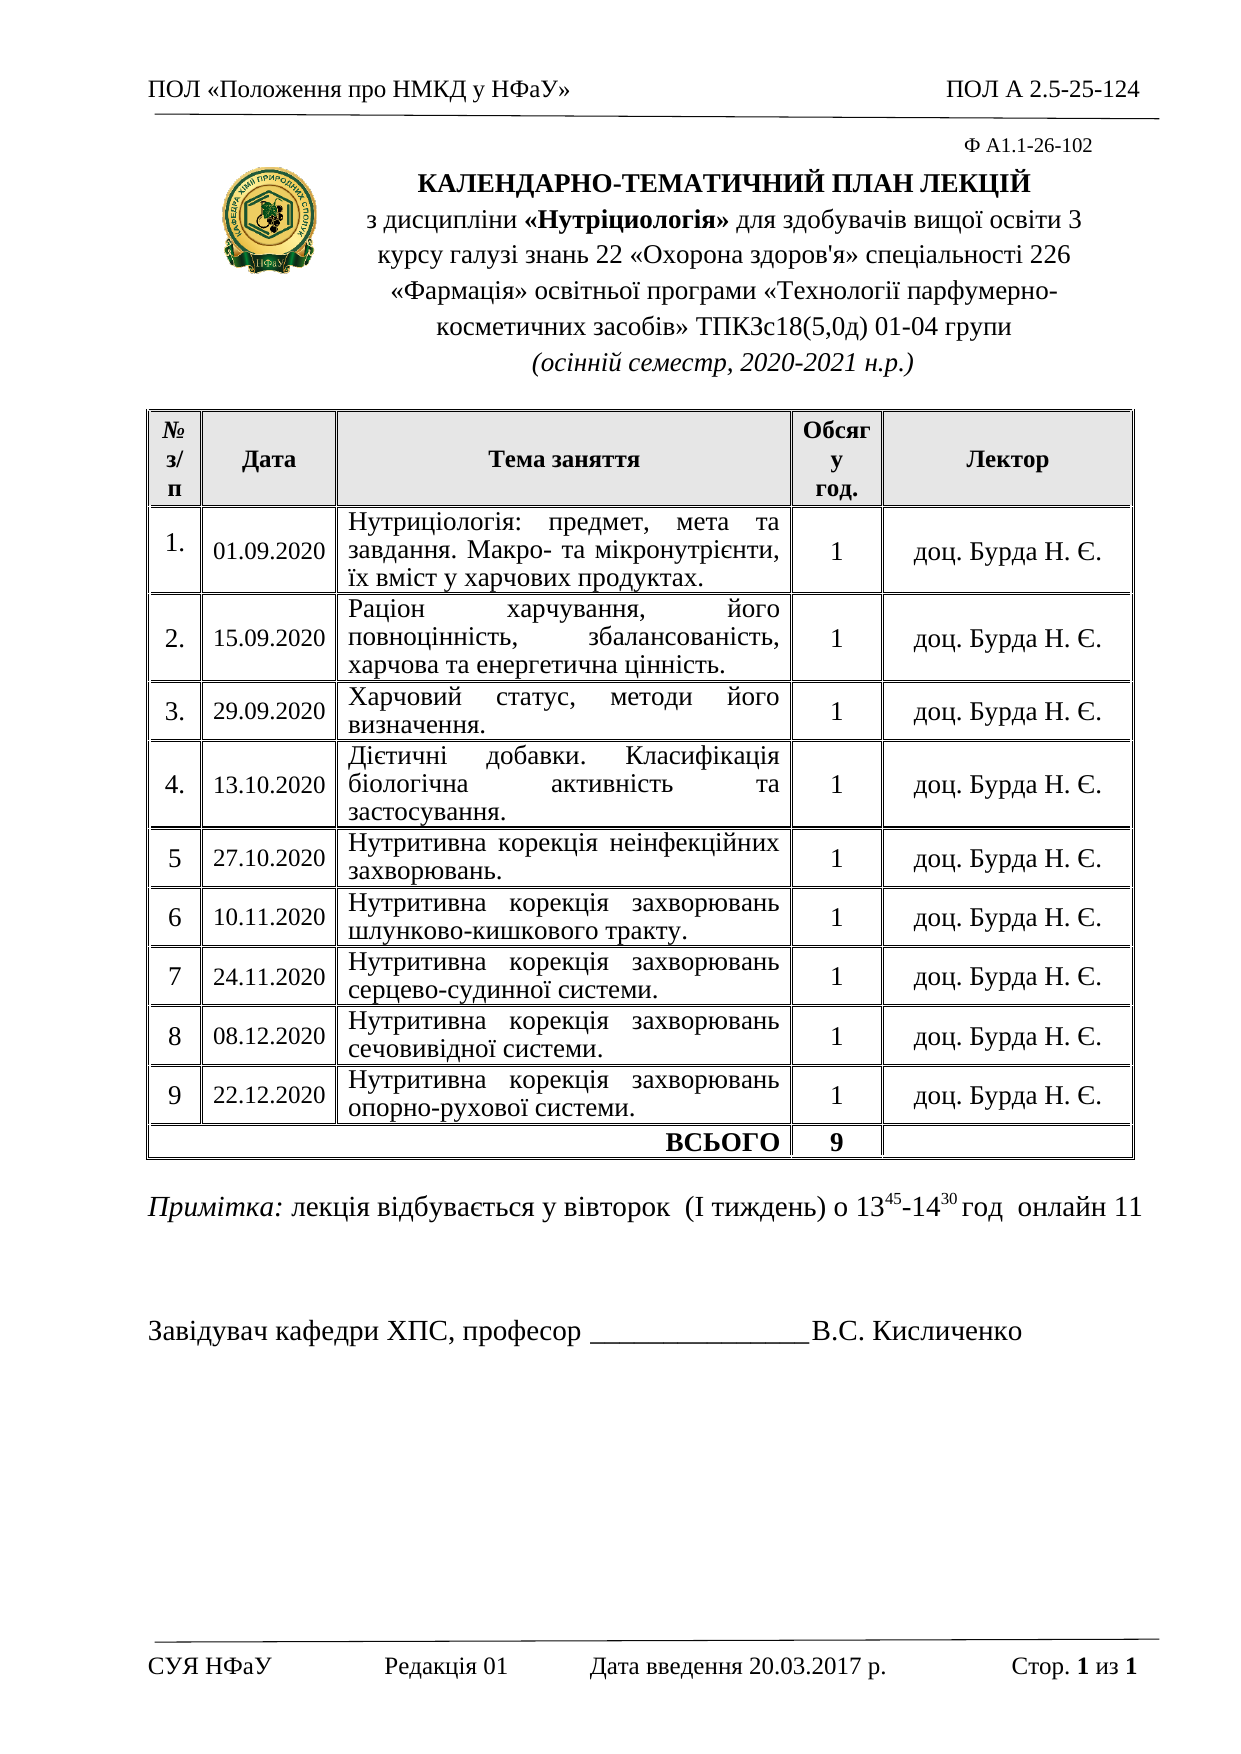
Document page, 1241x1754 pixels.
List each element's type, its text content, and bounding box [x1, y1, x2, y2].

text Примітка: лекція відбувається у вівторок (І тиждень) о 1345-1430 год онлайн 11 [148, 1189, 1152, 1222]
table_cell 10.11.2020 [203, 889, 335, 945]
table_cell Лектор [882, 409, 1133, 505]
table_cell 5 [149, 826, 200, 886]
table_cell 1 [793, 830, 881, 886]
text Ф А1.1-26-102 [236, 133, 1092, 157]
table_cell 4. [148, 739, 202, 826]
table_cell доц. Бурда Н. Є. [884, 826, 1132, 886]
table_cell Нутритивна корекція захворювань шлунково-кишкового тракту. [338, 889, 790, 945]
table_cell № з/п [148, 409, 202, 505]
table_cell 6 [149, 886, 200, 945]
table_cell 3. [149, 680, 200, 739]
table_cell Всього [149, 1123, 791, 1157]
table_cell Дієтичні добавки. Класифікація біологічна активність та застосування. [338, 742, 790, 826]
table_cell доц. Бурда Н. Є. [884, 680, 1132, 739]
table_cell Раціон харчування, його повноцінність, збалансованість, харчова та енергетична цінність. [338, 595, 790, 680]
picture [221, 167, 317, 284]
table_cell 1 [793, 948, 881, 1004]
table_cell 15.09.2020 [203, 595, 335, 680]
table_cell 24.11.2020 [203, 948, 335, 1004]
table_cell 2. [148, 592, 202, 680]
table_cell Харчовий статус, методи його визначення. [338, 683, 790, 739]
table_cell доц. Бурда Н. Є. [882, 945, 1133, 1004]
text Завідувач кафедри ХПС, професор _______________ В.С. Кисличенко [148, 1313, 1152, 1347]
table_cell Нутритивна корекція захворювань серцево-судинної системи. [338, 948, 790, 1004]
table_cell 01.09.2020 [203, 508, 335, 592]
table_cell 1 [793, 508, 881, 592]
table_cell 9 [791, 1126, 882, 1157]
table_cell Тема заняття [338, 412, 790, 505]
table_cell Дата [203, 412, 335, 505]
table_cell Нутритивна корекція захворювань опорно-рухової системи. [338, 1067, 790, 1123]
table_cell 1 [793, 683, 881, 739]
table_cell [882, 1123, 1132, 1157]
table_cell 1 [793, 1007, 881, 1063]
table_cell 08.12.2020 [203, 1007, 335, 1063]
table_cell доц. Бурда Н. Є. [882, 739, 1133, 826]
table_cell 13.10.2020 [203, 742, 335, 826]
table_cell 8 [148, 1004, 202, 1063]
table_header КАЛЕНДАРНО-ТЕМАТИЧНИЙ ПЛАН ЛЕКЦІЙ з дисципліни «Нутріциологія» для здобувачів вищої освіти 3 курсу галузі знань 22 «Охорона здоров'я» спеціальності 226 «Фармація» освітньої програми «Технології парфумерно-косметичних засобів» ТПКЗс18(5,0д) 01-04 групи (осінній семестр, 2020-2021 н.р.) [337, 167, 1111, 409]
table_cell Обсяг у год. [793, 412, 881, 505]
table_cell доц. Бурда Н. Є. [884, 886, 1132, 945]
table_cell доц. Бурда Н. Є. [882, 505, 1133, 592]
table_cell 7 [148, 945, 202, 1004]
table_cell Нутритивна корекція захворювань сечовивідної системи. [338, 1007, 790, 1063]
table_cell 1. [148, 505, 202, 592]
table_cell 1 [793, 889, 881, 945]
table_cell 27.10.2020 [203, 830, 335, 886]
table_cell 1 [793, 595, 881, 680]
table_cell доц. Бурда Н. Є. [882, 1004, 1133, 1063]
table_cell 22.12.2020 [203, 1067, 335, 1123]
table_header [202, 167, 337, 409]
table_cell 29.09.2020 [203, 683, 335, 739]
table_cell 1 [793, 1067, 881, 1123]
table_cell Нутритивна корекція неінфекційних захворювань. [338, 830, 790, 886]
table_cell доц. Бурда Н. Є. [884, 1064, 1132, 1123]
table_cell 1 [793, 742, 881, 826]
table_cell Нутриціологія: предмет, мета та завдання. Макро- та мікронутрієнти, їх вміст у харчових продуктах. [338, 508, 790, 592]
table_cell доц. Бурда Н. Є. [882, 592, 1133, 680]
table_cell 9 [149, 1064, 200, 1123]
